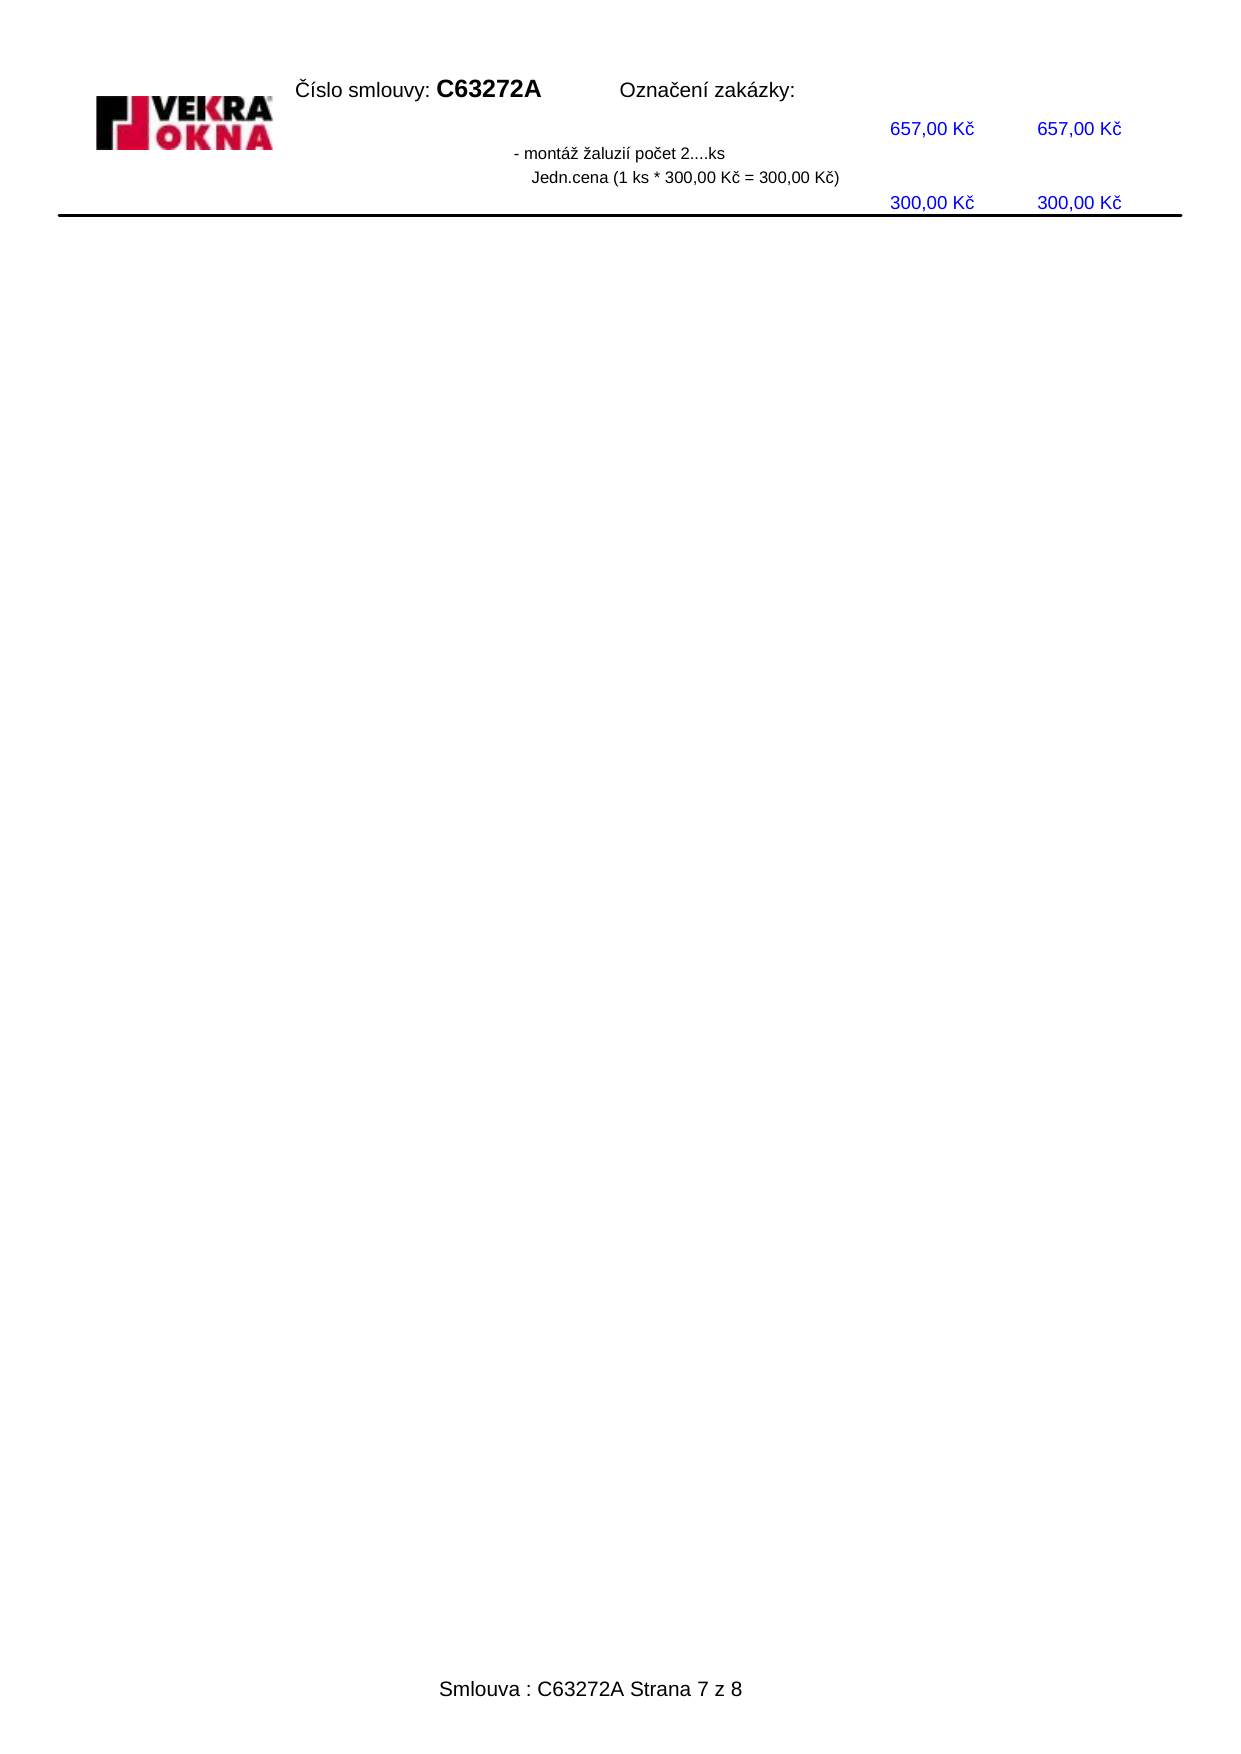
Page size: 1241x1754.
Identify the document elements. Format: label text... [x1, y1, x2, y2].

table_cell 300,00 Kč [1025, 192, 1122, 214]
table_cell 657,00 Kč [1025, 118, 1122, 192]
picture [96, 96, 273, 150]
table_cell 657,00 Kč - montáž žaluzií počet 2....ks Jedn.cena (1 ks * 300,00 Kč = 300,00 Kč) [514, 118, 1025, 192]
table_cell 300,00 Kč [514, 192, 1025, 214]
